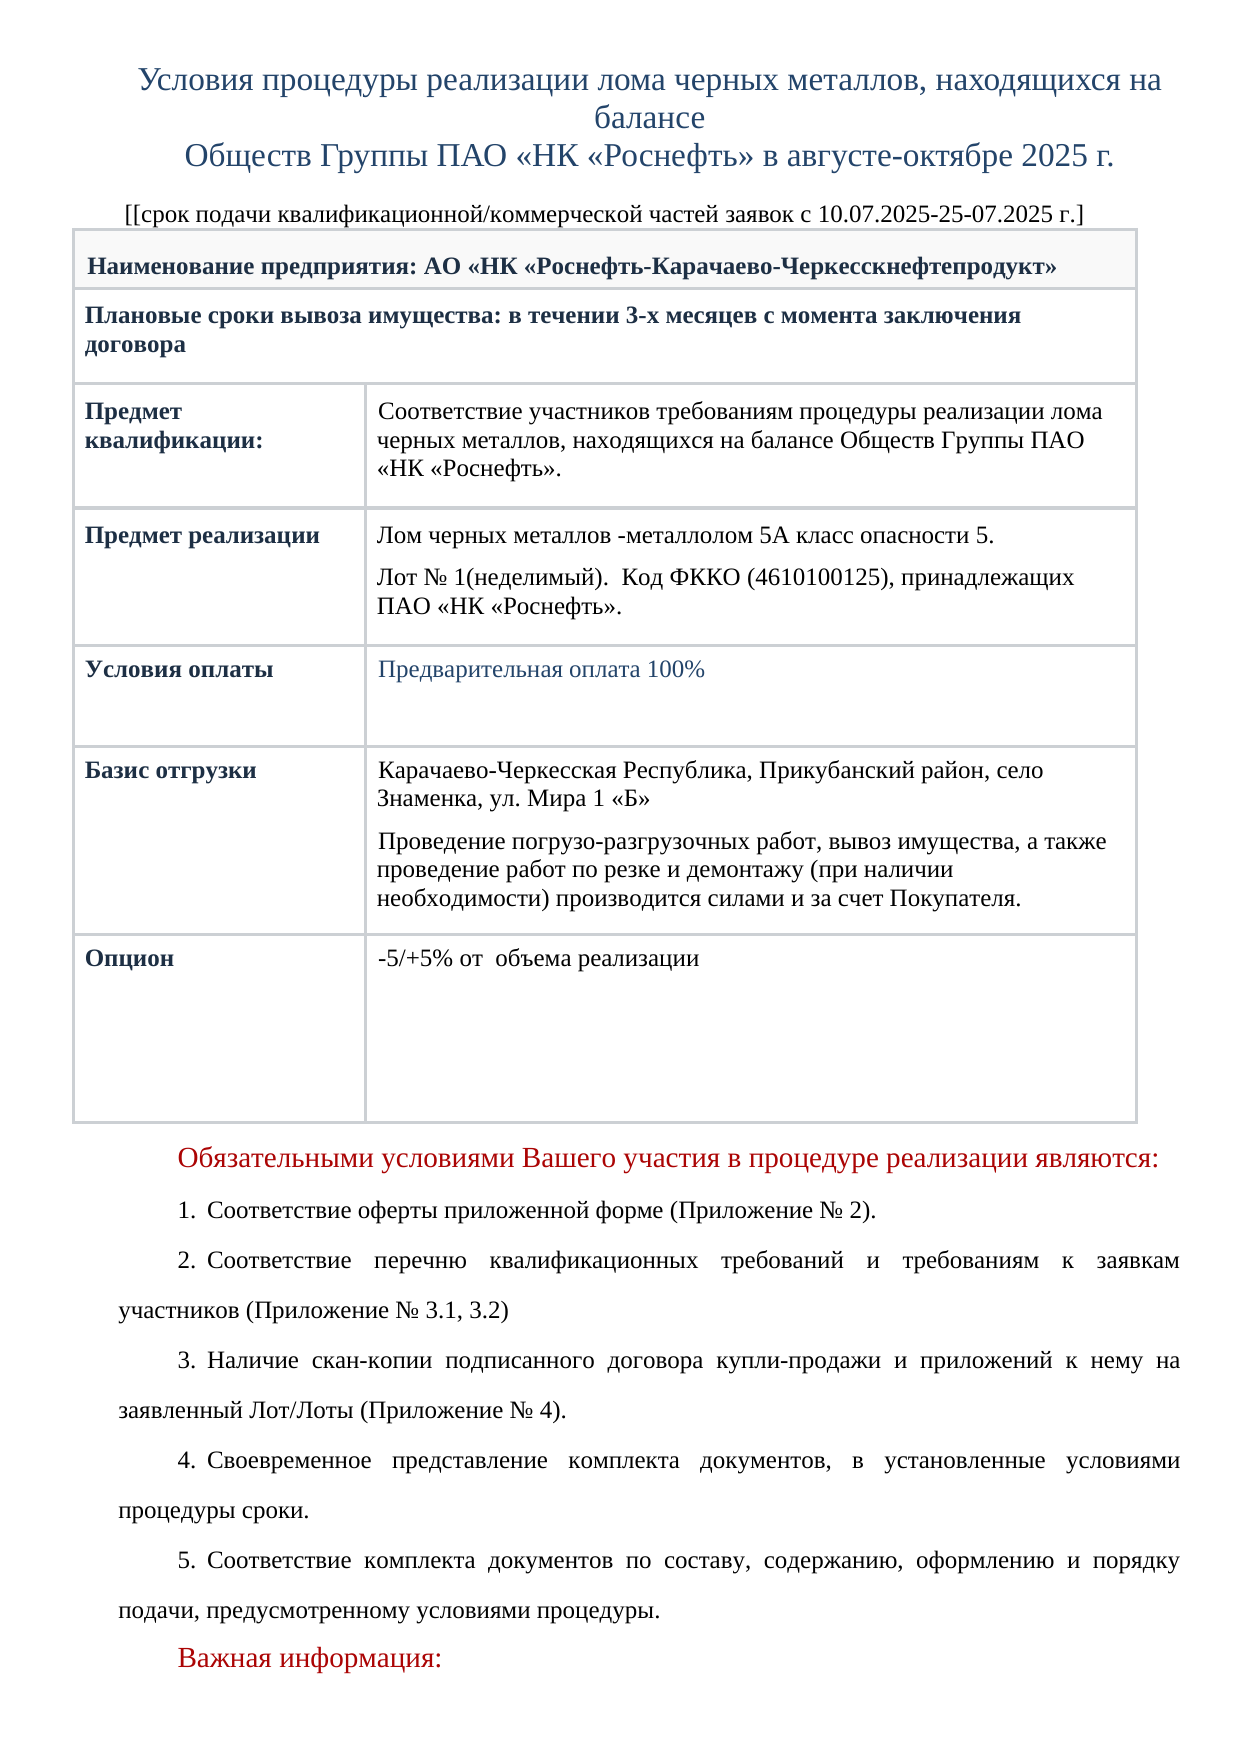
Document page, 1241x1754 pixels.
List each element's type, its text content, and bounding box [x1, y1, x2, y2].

subtitle Обществ Группы ПАО «НК «Роснефть» в августе-октябре 2025 г. [118, 136, 1181, 174]
table_cell Лом черных металлов -металлолом 5А класс опасности 5. Лот № 1(неделимый). Код ФККО (4610100125), принадлежащих ПАО «НК «Роснефть». [367, 510, 1135, 644]
table_cell Базис отгрузки [75, 748, 364, 933]
text Обязательными условиями Вашего участия в процедуре реализации являются: [118, 1124, 1181, 1174]
list Соответствие комплекта документов по составу, содержанию, оформлению и порядку подачи, предусмотренному условиями процедуры. [118, 1524, 1181, 1624]
table_cell Предварительная оплата 100% [367, 647, 1135, 745]
text [[срок подачи квалификационной/коммерческой частей заявок с 10.07.2025-25-07.2025 г.] [118, 199, 1181, 228]
list Наличие скан-копии подписанного договора купли-продажи и приложений к нему на заявленный Лот/Лоты (Приложение № 4). [118, 1324, 1181, 1424]
table_cell Предмет реализации [75, 510, 364, 644]
table_cell Предмет квалификации: [75, 385, 364, 506]
table_cell Опцион [75, 936, 364, 1121]
table_cell -5/+5% от объема реализации [367, 936, 1135, 1121]
list Своевременное представление комплекта документов, в установленные условиями процедуры сроки. [118, 1424, 1181, 1524]
list Соответствие перечню квалификационных требований и требованиям к заявкам участников (Приложение № 3.1, 3.2) [118, 1224, 1181, 1324]
table_cell Условия оплаты [75, 647, 364, 745]
table_cell Плановые сроки вывоза имущества: в течении 3-х месяцев с момента заключения договора [75, 290, 1135, 382]
text Важная информация: [118, 1624, 1181, 1674]
table_header [75, 231, 1135, 287]
table_cell Соответствие участников требованиям процедуры реализации лома черных металлов, находящихся на балансе Обществ Группы ПАО «НК «Роснефть». [367, 385, 1135, 506]
subtitle Условия процедуры реализации лома черных металлов, находящихся на балансе [118, 59, 1181, 136]
table_cell Карачаево-Черкесская Республика, Прикубанский район, село Знаменка, ул. Мира 1 «Б» Проведение погрузо-разгрузочных работ, вывоз имущества, а также проведение работ по резке и демонтажу (при наличии необходимости) производится силами и за счет Покупателя. [367, 748, 1135, 933]
list Соответствие оферты приложенной форме (Приложение № 2). [118, 1174, 1181, 1224]
